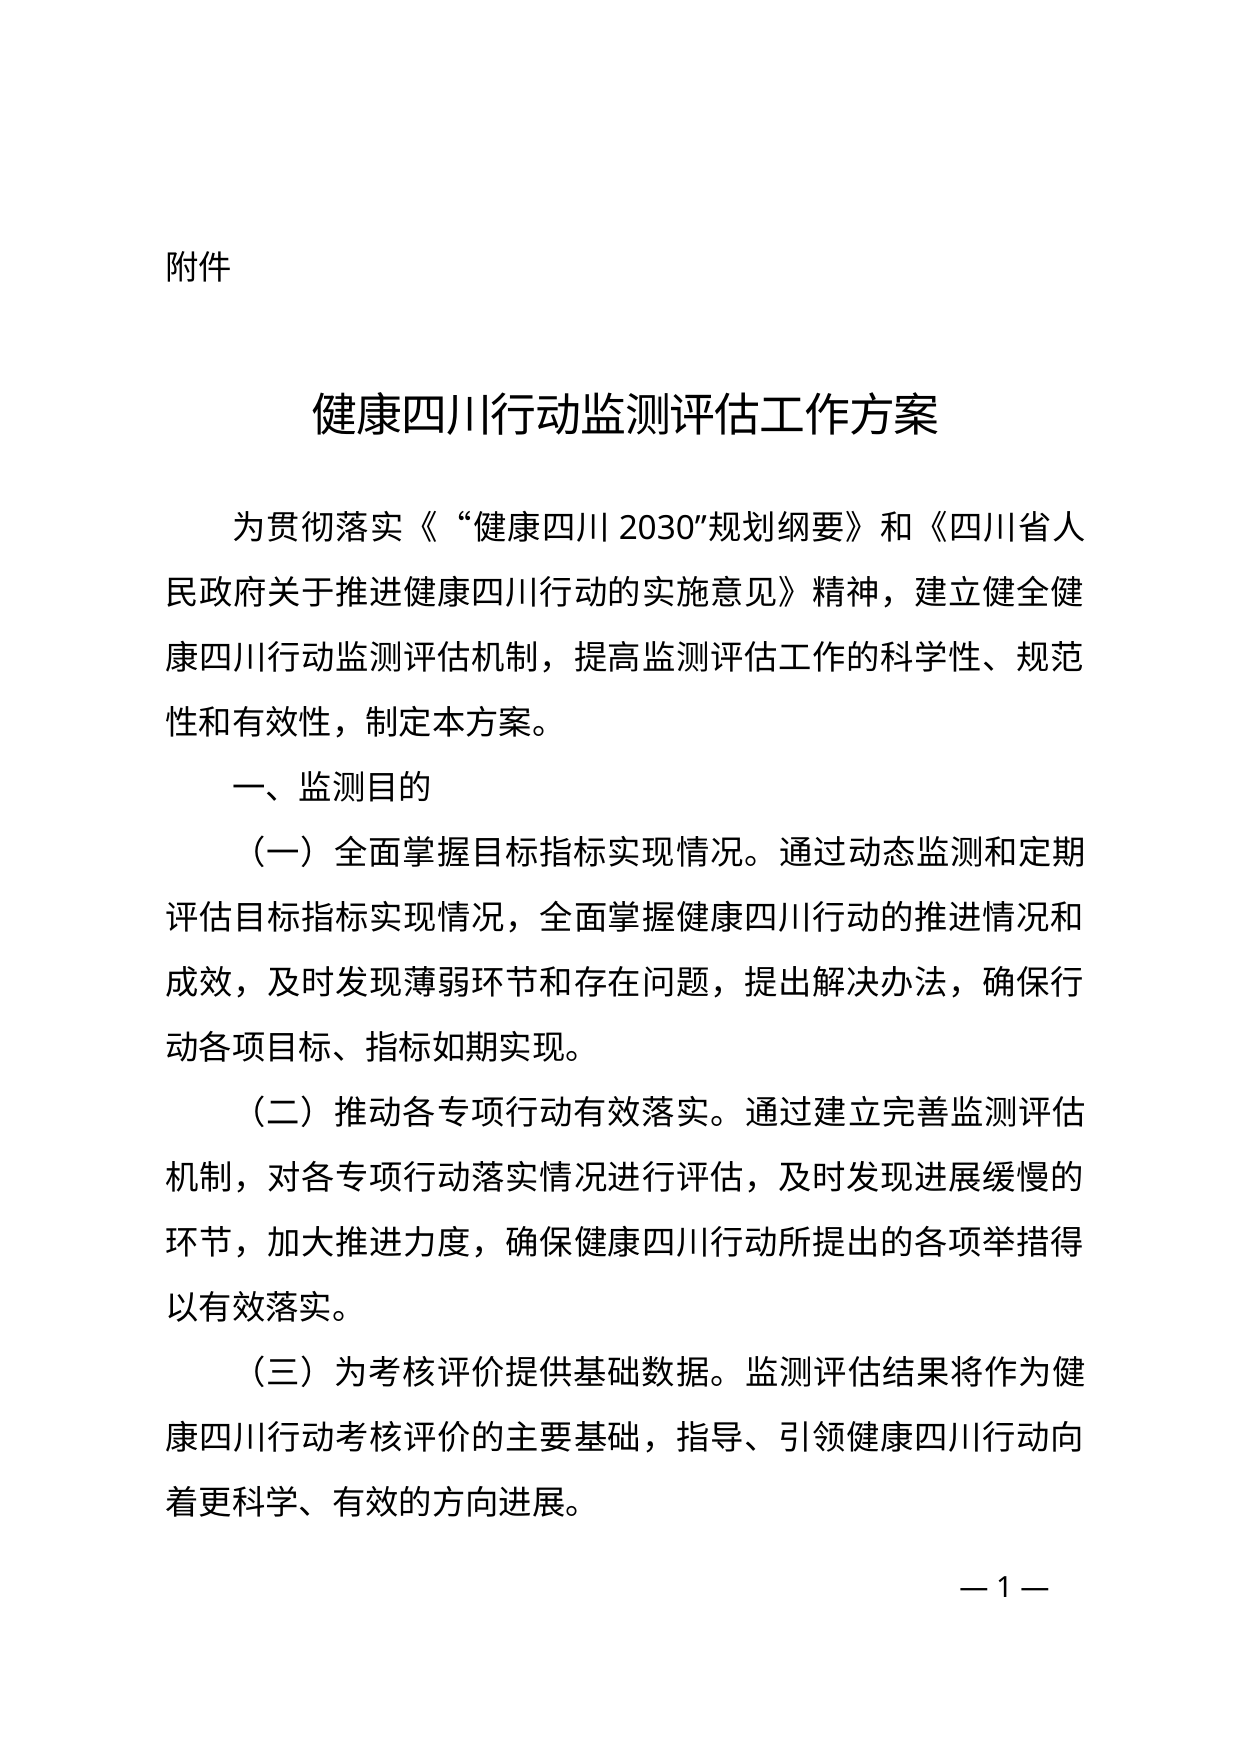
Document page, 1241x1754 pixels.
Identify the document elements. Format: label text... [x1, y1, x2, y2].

text 为贯彻落实《“健康四川2030”规划纲要》和《四川省人民政府关于推进健康四川行动的实施意见》精神，建立健全健康四川行动监测评估机制，提高监测评估工作的科学性、规范性和有效性，制定本方案。 [165, 493, 1087, 753]
text （二）推动各专项行动有效落实。通过建立完善监测评估机制，对各专项行动落实情况进行评估，及时发现进展缓慢的环节，加大推进力度，确保健康四川行动所提出的各项举措得以有效落实。 [165, 1078, 1087, 1338]
text （一）全面掌握目标指标实现情况。通过动态监测和定期评估目标指标实现情况，全面掌握健康四川行动的推进情况和成效，及时发现薄弱环节和存在问题，提出解决办法，确保行动各项目标、指标如期实现。 [165, 818, 1087, 1078]
text （三）为考核评价提供基础数据。监测评估结果将作为健康四川行动考核评价的主要基础，指导、引领健康四川行动向着更科学、有效的方向进展。 [165, 1338, 1087, 1533]
text 附件 [165, 233, 1087, 298]
text 健康四川行动监测评估工作方案 [165, 363, 1087, 460]
text 一、监测目的 [165, 753, 1087, 818]
